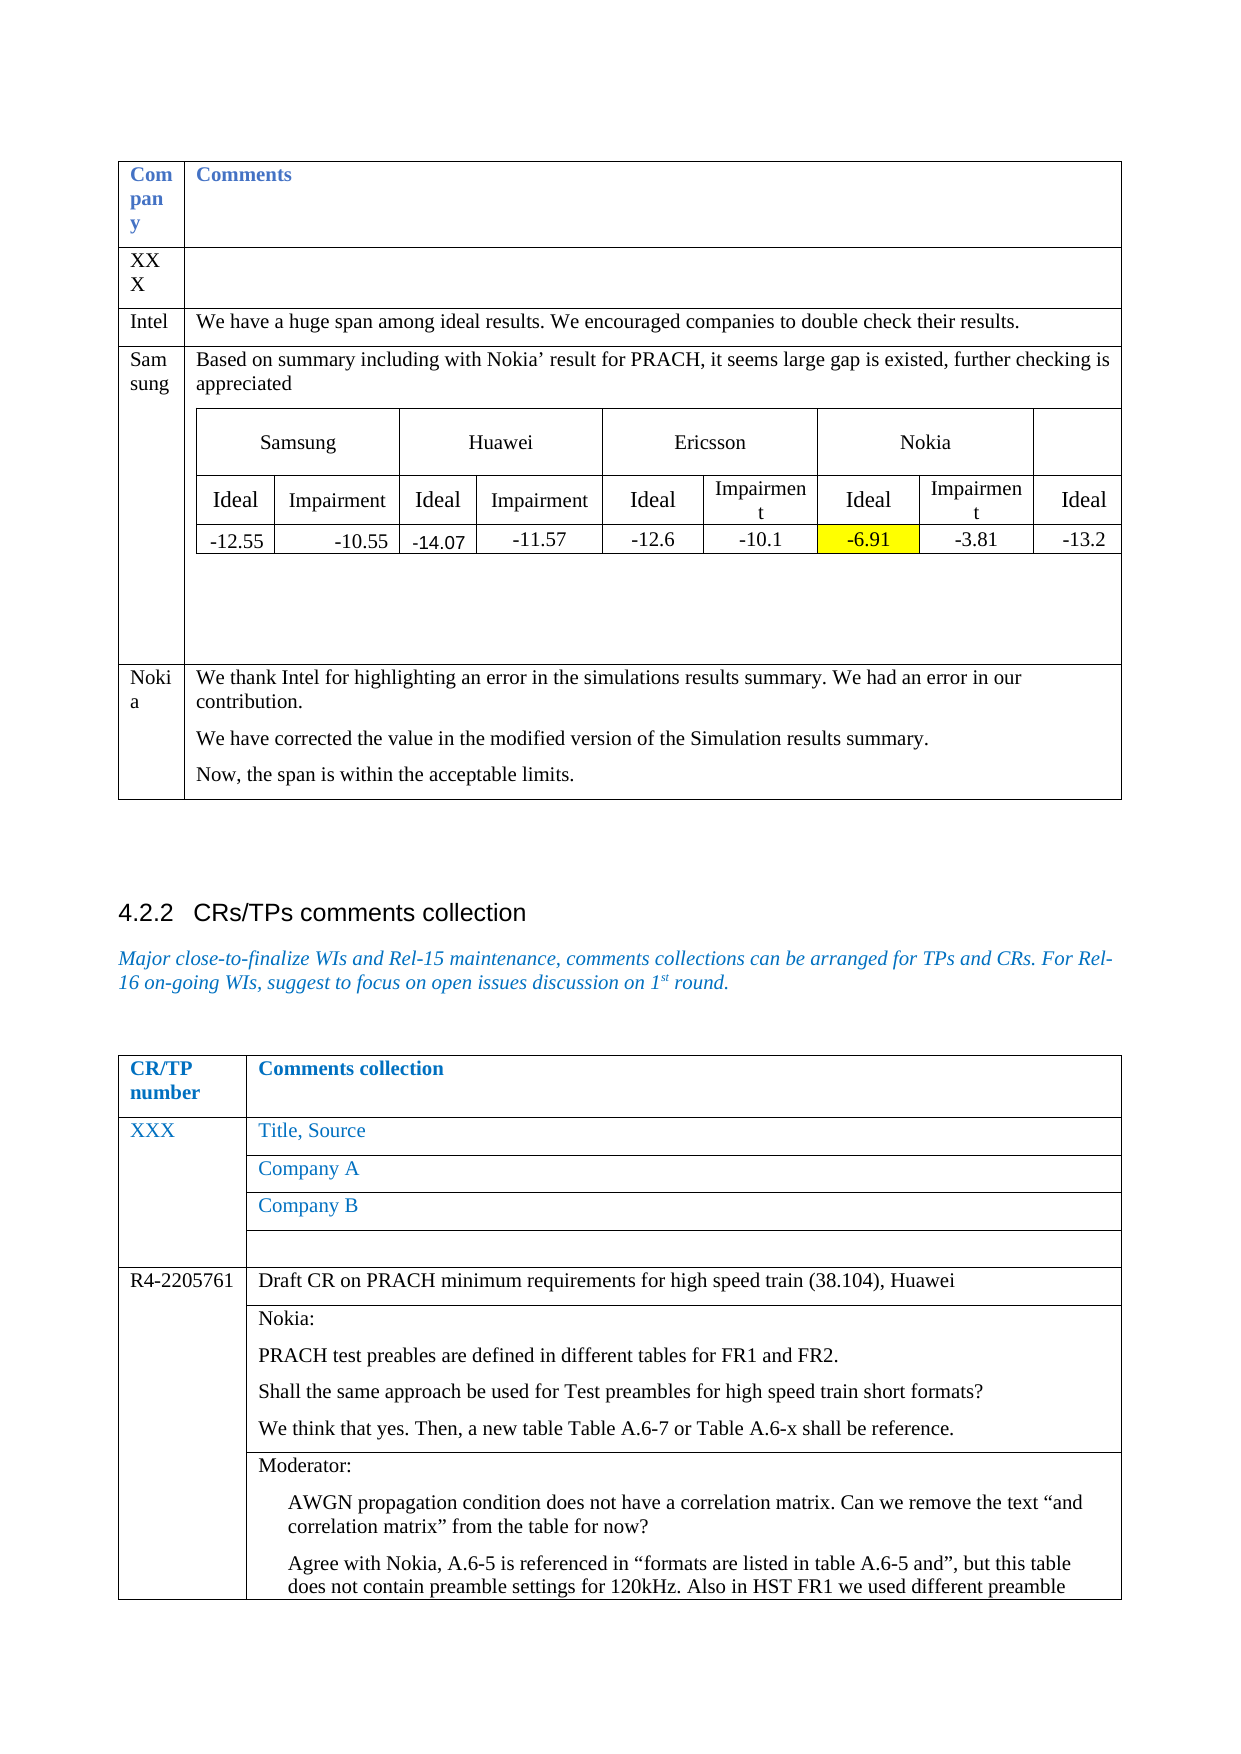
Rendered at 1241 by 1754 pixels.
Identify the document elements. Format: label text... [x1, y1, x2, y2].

table_cell Draft CR on PRACH minimum requirements for high speed train (38.104), Huawei [247, 1268, 1121, 1305]
table_cell Company B [247, 1193, 1121, 1230]
table_cell Nokia [119, 665, 184, 799]
table_cell XXX [119, 1118, 246, 1267]
table_header Company [119, 162, 184, 247]
table_header Comments [185, 162, 1121, 247]
text Major close-to-finalize WIs and Rel-15 maintenance, comments collections can be arranged for TPs and CRs. For Rel-16 on-going WIs, suggest to focus on open issues discussion on 1st round. [118, 946, 1122, 994]
table_cell We have a huge span among ideal results. We encouraged companies to double check their results. [185, 309, 1121, 346]
table_cell Company A [247, 1156, 1121, 1192]
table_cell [247, 1453, 1121, 1598]
table_header Comments collection [247, 1056, 1121, 1117]
table_cell XXX [119, 248, 184, 308]
subtitle CRs/TPs comments collection [118, 898, 1122, 927]
table_cell We thank Intel for highlighting an error in the simulations results summary. We had an error in our contribution. We have corrected the value in the modified version of the Simulation results summary. Now, the span is within the acceptable limits. [185, 665, 1121, 799]
table_cell Title, Source [247, 1118, 1121, 1154]
table_cell Samsung [119, 347, 184, 664]
table_cell R4-2205761 [119, 1268, 246, 1598]
table_cell [185, 248, 1121, 308]
table_cell Intel [119, 309, 184, 346]
table_cell Based on summary including with Nokia’ result for PRACH, it seems large gap is existed, further checking is appreciated [185, 347, 1121, 664]
table_header CR/TP number [119, 1056, 246, 1117]
table_cell Nokia: PRACH test preables are defined in different tables for FR1 and FR2. Shall the same approach be used for Test preambles for high speed train short formats? We think that yes. Then, a new table Table A.6-7 or Table A.6-x shall be reference. [247, 1306, 1121, 1452]
table_cell [247, 1231, 1121, 1267]
